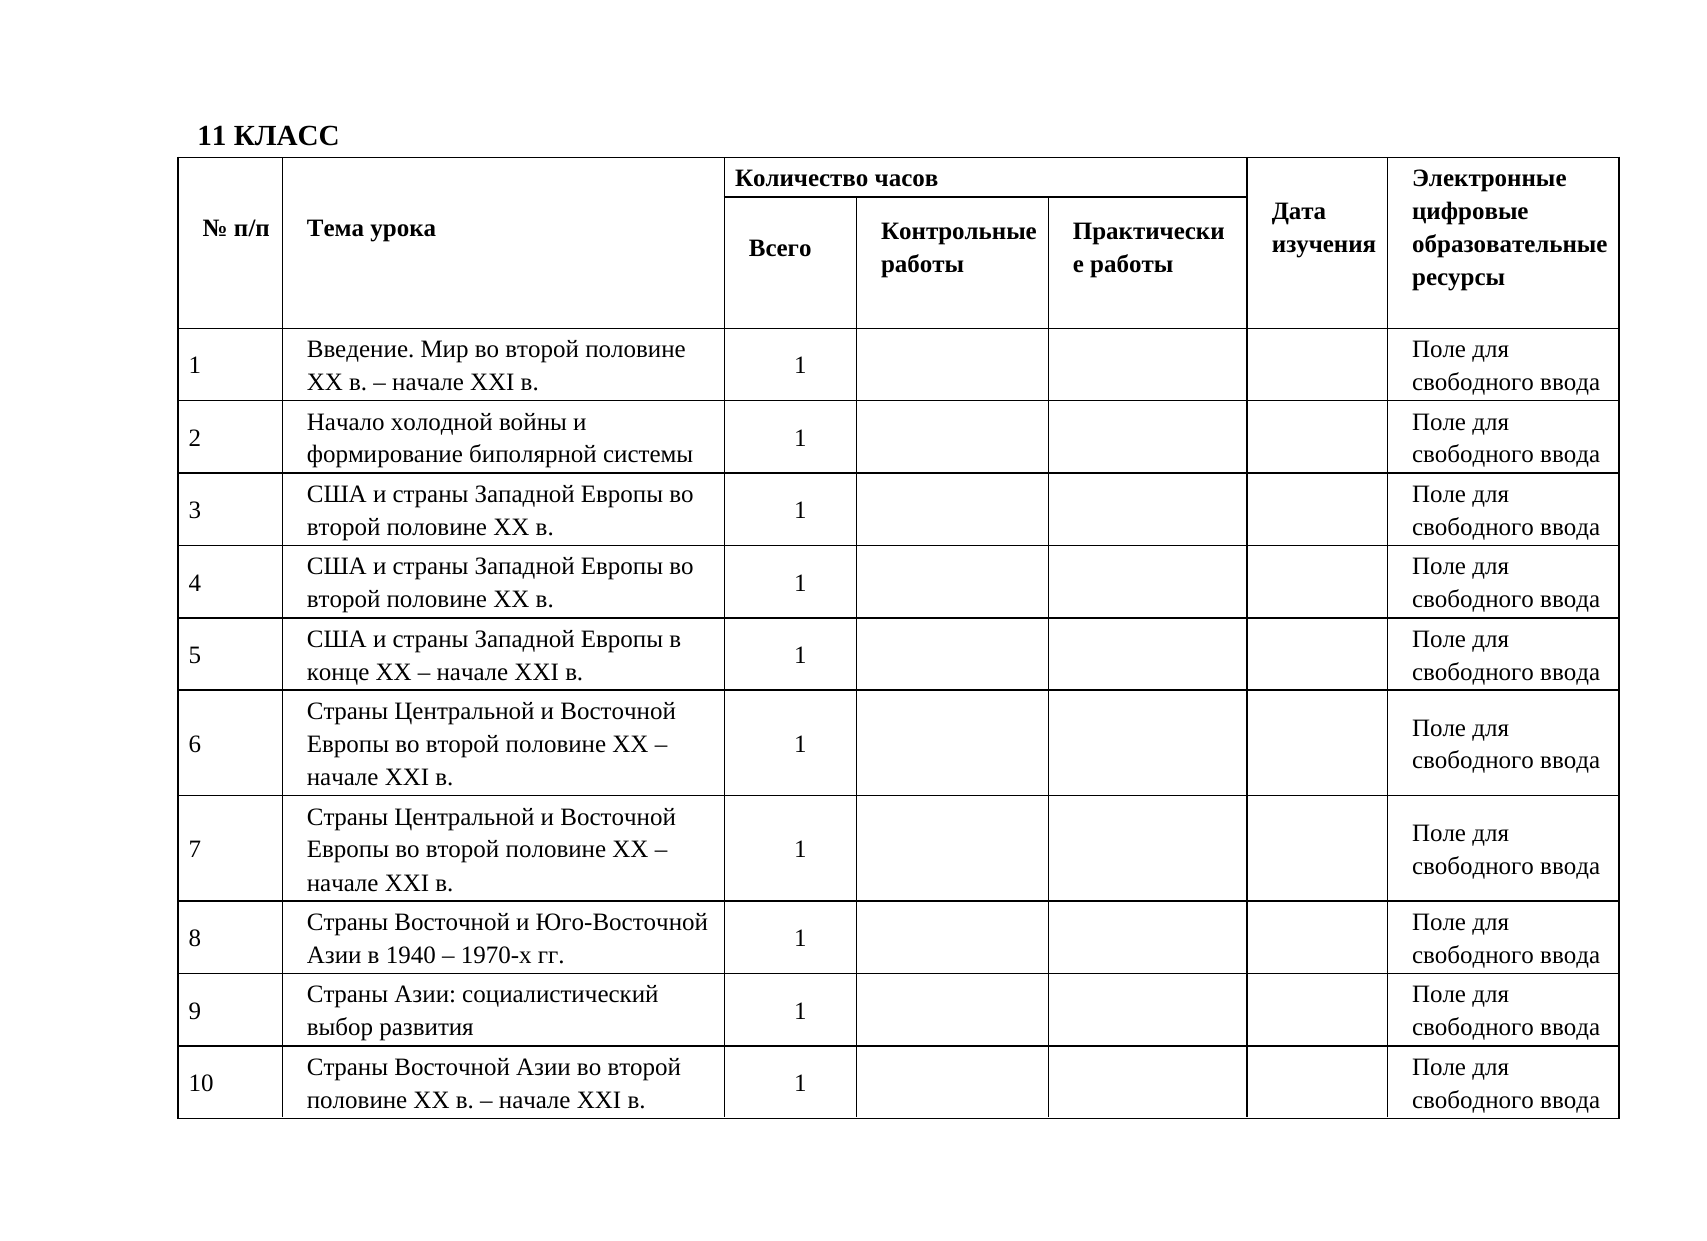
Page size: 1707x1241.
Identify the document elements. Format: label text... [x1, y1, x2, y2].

table_header № п/п [179, 158, 282, 327]
table_cell 1 [179, 329, 282, 400]
table_cell Введение. Мир во второй половине XX в. – начале XXI в. [283, 329, 724, 400]
table_cell [1248, 474, 1387, 544]
table_cell Поле для свободного ввода [1388, 902, 1618, 973]
table_cell Поле для свободного ввода [1388, 401, 1618, 472]
table_cell [857, 902, 1048, 973]
table_cell 1 [725, 1047, 856, 1117]
table_cell 1 [725, 691, 856, 795]
table_cell Страны Азии: социалистический выбор развития [283, 974, 724, 1045]
table_cell [1248, 619, 1387, 689]
table_cell 2 [179, 401, 282, 472]
table_cell Начало холодной войны и формирование биполярной системы [283, 401, 724, 472]
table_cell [1388, 1047, 1618, 1117]
table_cell 1 [725, 401, 856, 472]
table_cell Всего [725, 198, 856, 327]
table_cell [1049, 974, 1246, 1045]
table_cell [857, 329, 1048, 400]
table_cell 3 [179, 474, 282, 544]
table_header Количество часов [725, 158, 1246, 196]
table_header Дата изучения [1248, 158, 1387, 327]
table_cell [1049, 796, 1246, 900]
table_cell Поле для свободного ввода [1388, 691, 1618, 795]
text 11 КЛАСС [190, 118, 1618, 152]
table_cell 1 [725, 619, 856, 689]
table_cell 1 [725, 974, 856, 1045]
table_cell Поле для свободного ввода [1388, 329, 1618, 400]
table_cell [1248, 974, 1387, 1045]
table_cell [1049, 546, 1246, 617]
table_cell [1248, 796, 1387, 900]
table_cell 8 [179, 902, 282, 973]
table_cell [857, 401, 1048, 472]
table_cell 4 [179, 546, 282, 617]
table_cell Поле для свободного ввода [1388, 619, 1618, 689]
table_cell 7 [179, 796, 282, 900]
table_header Тема урока [283, 158, 724, 327]
table_cell [1049, 1047, 1246, 1117]
table_cell Поле для свободного ввода [1388, 796, 1618, 900]
table_cell [857, 1047, 1048, 1117]
table_cell 9 [179, 974, 282, 1045]
table_cell 1 [725, 546, 856, 617]
table_cell Контрольные работы [857, 198, 1048, 327]
table_cell Поле для свободного ввода [1388, 546, 1618, 617]
table_header Электронные цифровые образовательные ресурсы [1388, 158, 1618, 327]
table_cell [1248, 546, 1387, 617]
table_cell Страны Восточной Азии во второй половине ХХ в. – начале ХХI в. [283, 1047, 724, 1117]
table_cell [857, 619, 1048, 689]
table_cell [1248, 329, 1387, 400]
table_cell [1049, 691, 1246, 795]
table_cell [857, 474, 1048, 544]
table_cell [1049, 474, 1246, 544]
table_cell Практические работы [1049, 198, 1246, 327]
table_cell 1 [725, 796, 856, 900]
table_cell 10 [179, 1047, 282, 1117]
table_cell 1 [725, 474, 856, 544]
table_cell [1049, 329, 1246, 400]
table_cell [1248, 691, 1387, 795]
table_cell [1248, 401, 1387, 472]
table_cell США и страны Западной Европы во второй половине ХХ в. [283, 474, 724, 544]
table_cell [857, 691, 1048, 795]
table_cell Поле для свободного ввода [1388, 474, 1618, 544]
table_cell США и страны Западной Европы во второй половине ХХ в. [283, 546, 724, 617]
table_cell Страны Центральной и Восточной Европы во второй половине ХХ – начале ХХI в. [283, 691, 724, 795]
table_cell 6 [179, 691, 282, 795]
table_cell [857, 974, 1048, 1045]
table_cell [1248, 1047, 1387, 1117]
table_cell 1 [725, 902, 856, 973]
table_cell [857, 796, 1048, 900]
table_cell 5 [179, 619, 282, 689]
table_cell [1049, 902, 1246, 973]
table_cell США и страны Западной Европы в конце ХХ – начале XXI в. [283, 619, 724, 689]
table_cell Страны Восточной и Юго-Восточной Азии в 1940 – 1970-х гг. [283, 902, 724, 973]
table_cell [1049, 401, 1246, 472]
table_cell Страны Центральной и Восточной Европы во второй половине ХХ – начале ХХI в. [283, 796, 724, 900]
table_cell [1248, 902, 1387, 973]
table_cell [1049, 619, 1246, 689]
table_cell 1 [725, 329, 856, 400]
table_cell Поле для свободного ввода [1388, 974, 1618, 1045]
table_cell [857, 546, 1048, 617]
